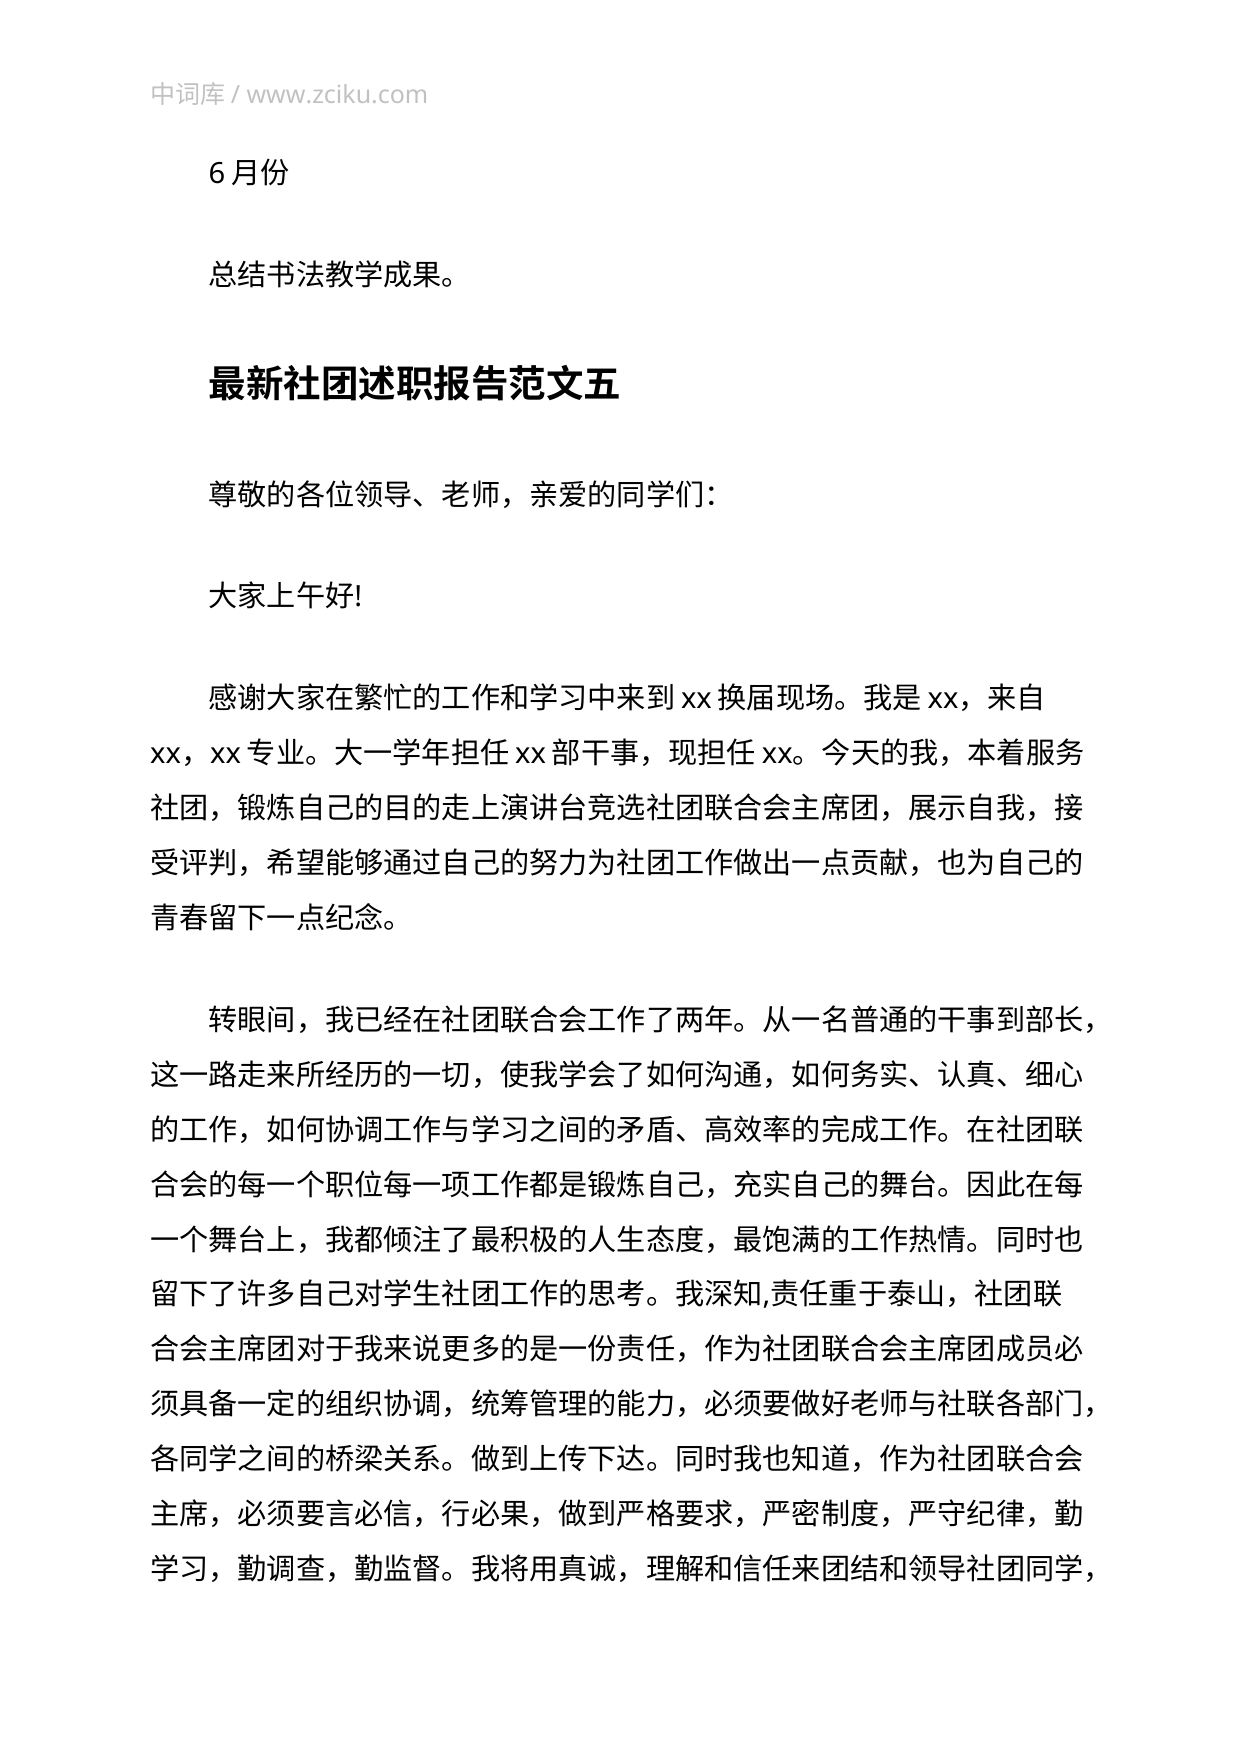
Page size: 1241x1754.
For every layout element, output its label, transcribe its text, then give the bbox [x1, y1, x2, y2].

text 尊敬的各位领导、老师，亲爱的同学们： [150, 471, 1090, 513]
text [150, 996, 1090, 1588]
text 6月份 [150, 150, 1090, 192]
text 总结书法教学成果。 [150, 252, 1090, 294]
text 感谢大家在繁忙的工作和学习中来到xx换届现场。我是xx，来自xx，xx专业。大一学年担任xx部干事，现担任xx。今天的我，本着服务社团，锻炼自己的目的走上演讲台竞选社团联合会主席团，展示自我，接受评判，希望能够通过自己的努力为社团工作做出一点贡献，也为自己的青春留下一点纪念。 [150, 675, 1090, 937]
text 大家上午好! [150, 573, 1090, 615]
text 最新社团述职报告范文五 [150, 354, 1090, 408]
